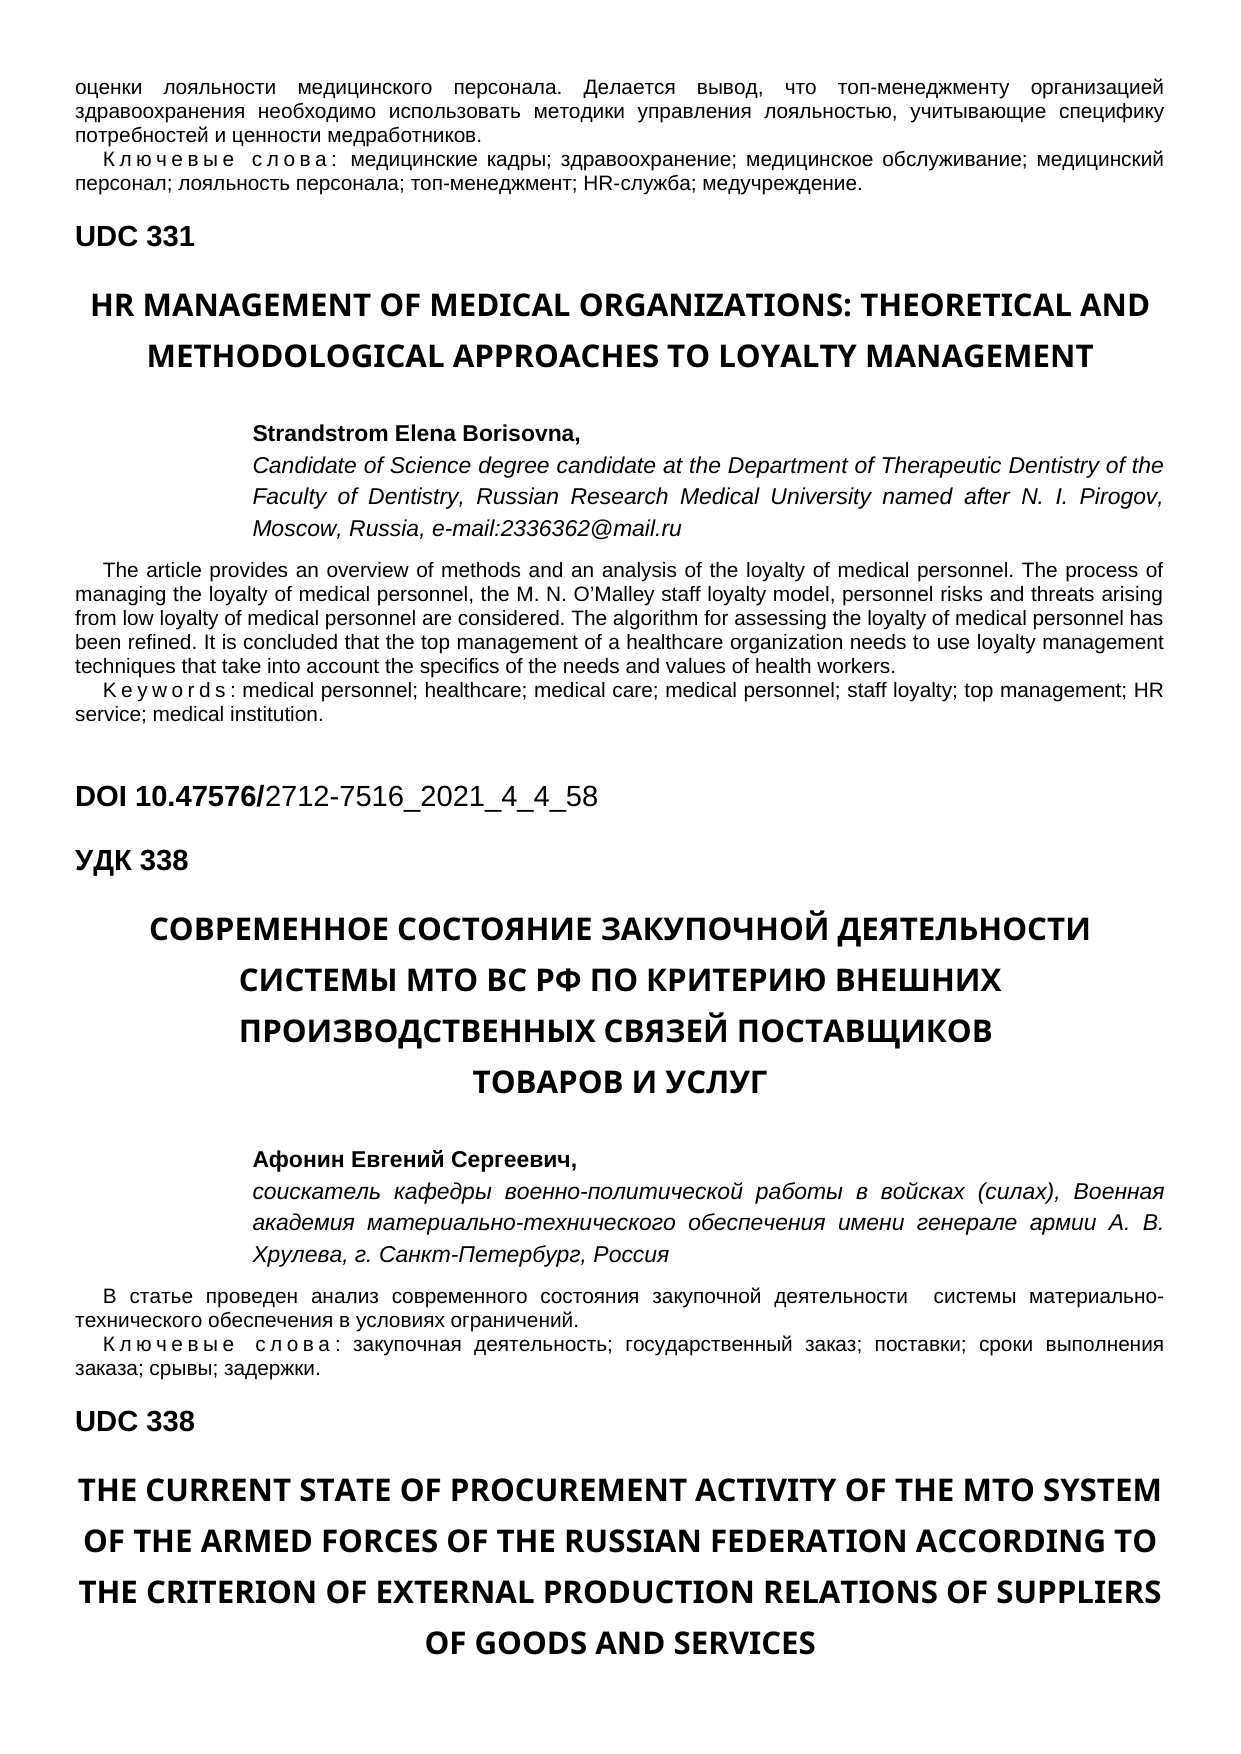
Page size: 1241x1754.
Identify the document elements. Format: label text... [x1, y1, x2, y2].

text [75, 75, 1165, 147]
text HR management of medical organizations: theoretical and methodological approaches to loyalty management [75, 283, 1165, 376]
text Ключевые слова: закупочная деятельность; государственный заказ; поставки; сроки выполнения заказа; срывы; задержки. [75, 1332, 1165, 1380]
text В статье проведен анализ современного состояния закупочной деятельности системы материально-технического обеспечения в условиях ограничений. [75, 1284, 1165, 1332]
text Ключевые слова: медицинские кадры; здравоохранение; медицинское обслуживание; медицинский персонал; лояльность персонала; топ-менеджмент; HR-служба; медучреждение. [75, 147, 1165, 195]
text Современное состояние закупочной деятельности системы МТО ВС РФ по критерию внешних производственных связей поставщиков товаров и услуг [75, 907, 1165, 1102]
text соискатель кафедры военно-политической работы в войсках (силах), Военная академия материально-технического обеспечения имени генерале армии А. В. Хрулева, г. Санкт-Петербург, Россия [252, 1178, 1165, 1267]
text The current state of procurement activity of the MTO system of the Armed Forces of the Russian Federation according to the criterion of external production relations of suppliers of goods and services [75, 1468, 1165, 1663]
text UDC 331 [75, 219, 1165, 252]
text UDC 338 [75, 1404, 1165, 1437]
text УДК 338 [75, 843, 1165, 876]
text Strandstrom Elena Borisovna, [252, 420, 1165, 446]
text Keywords: medical personnel; healthcare; medical care; medical personnel; staff loyalty; top management; HR service; medical institution. [75, 678, 1165, 726]
text DOI 10.47576/2712-7516_2021_4_4_58 [75, 779, 1165, 812]
text Афонин Евгений Сергеевич, [252, 1146, 1165, 1172]
text Candidate of Science degree candidate at the Department of Therapeutic Dentistry of the Faculty of Dentistry, Russian Research Medical University named after N. I. Pirogov, Moscow, Russia, е-mail:2336362@mail.ru [252, 452, 1165, 541]
text The article provides an overview of methods and an analysis of the loyalty of medical personnel. The process of managing the loyalty of medical personnel, the M. N. O’Malley staff loyalty model, personnel risks and threats arising from low loyalty of medical personnel are considered. The algorithm for assessing the loyalty of medical personnel has been refined. It is concluded that the top management of a healthcare organization needs to use loyalty management techniques that take into account the specifics of the needs and values of health workers. [75, 558, 1165, 678]
